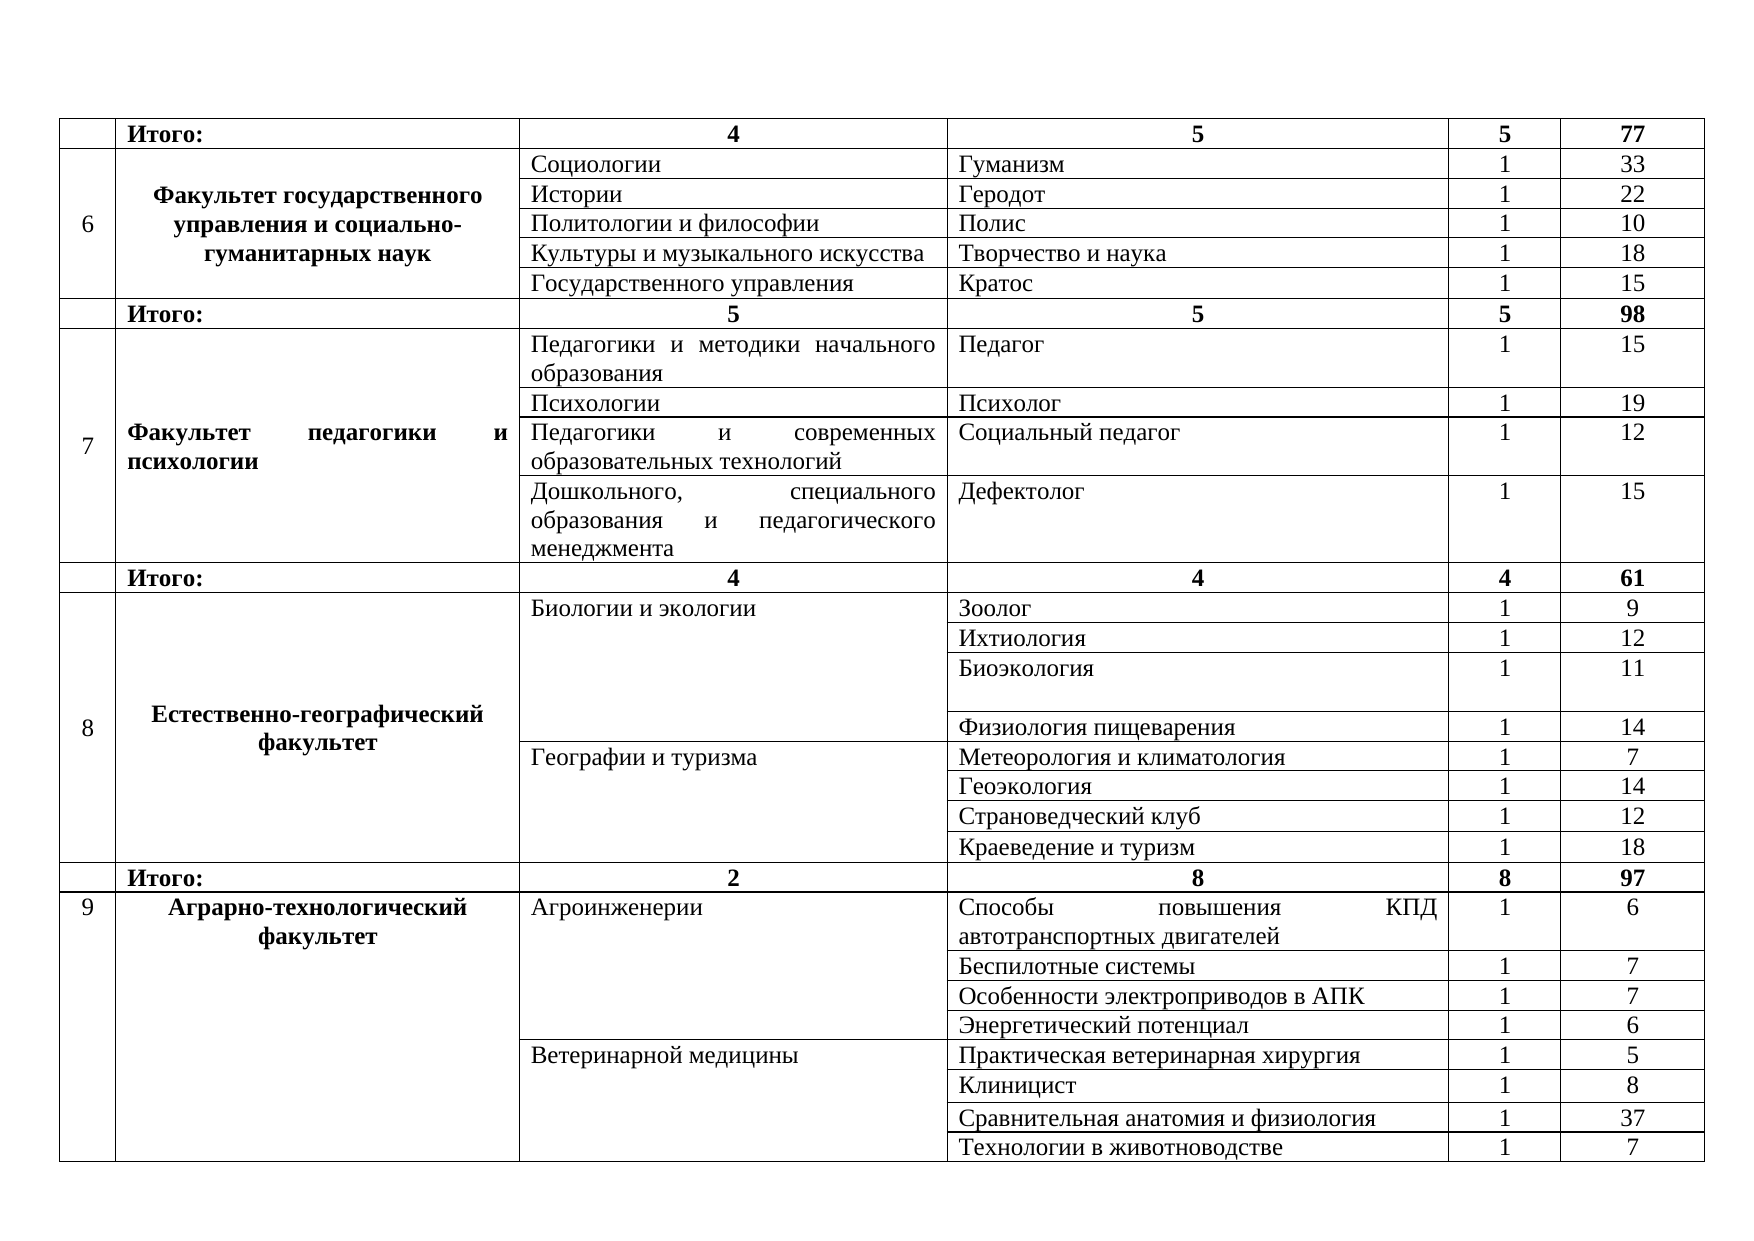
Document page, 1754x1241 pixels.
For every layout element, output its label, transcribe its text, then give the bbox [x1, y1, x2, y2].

table_cell Дошкольного, специального образования и педагогического менеджмента [520, 476, 947, 562]
table_cell 7 [1561, 742, 1704, 770]
table_cell Культуры и музыкального искусства [520, 238, 947, 267]
table_cell 8 [1561, 1070, 1704, 1102]
table_cell 14 [1561, 771, 1704, 800]
table_cell 1 [1449, 238, 1560, 267]
table_cell 4 [1449, 563, 1560, 592]
table_cell 4 [520, 563, 947, 592]
table_cell 1 [1449, 832, 1560, 862]
table_cell Педагогики и методики начального образования [520, 329, 947, 387]
table_cell Кратос [948, 268, 1448, 298]
table_cell Страноведческий клуб [948, 801, 1448, 831]
table_cell 5 [1449, 119, 1560, 148]
table_cell 10 [1561, 209, 1704, 237]
table_cell 12 [1561, 801, 1704, 831]
table_cell 15 [1561, 329, 1704, 387]
table_cell 18 [1561, 832, 1704, 862]
table_cell Психолог [948, 388, 1448, 416]
table_cell Факультет педагогики и психологии [116, 329, 519, 562]
table_cell 5 [1561, 1040, 1704, 1069]
table_cell Практическая ветеринарная хирургия [948, 1040, 1448, 1069]
table_cell Творчество и наука [948, 238, 1448, 267]
table_cell Технологии в животноводстве [948, 1133, 1448, 1161]
table_cell [60, 563, 115, 592]
table_cell Политологии и философии [520, 209, 947, 237]
table_cell 1 [1449, 593, 1560, 622]
table_cell 1 [1449, 418, 1560, 475]
table_cell Истории [520, 179, 947, 207]
table_cell 4 [948, 563, 1448, 592]
table_cell 5 [948, 119, 1448, 148]
table_cell Итого: [116, 299, 519, 328]
table_cell Краеведение и туризм [948, 832, 1448, 862]
table_cell Метеорология и климатология [948, 742, 1448, 770]
table_cell Итого: [116, 563, 519, 592]
table_cell Государственного управления [520, 268, 947, 298]
table_cell Агроинженерии [520, 893, 947, 1039]
table_cell 1 [1449, 1070, 1560, 1102]
table_cell 6 [1561, 893, 1704, 950]
table_cell Социологии [520, 149, 947, 178]
table_cell Способы повышения КПД автотранспортных двигателей [948, 893, 1448, 950]
table_cell 1 [1449, 951, 1560, 980]
table_cell Сравнительная анатомия и физиология [948, 1103, 1448, 1131]
table_cell Географии и туризма [520, 742, 947, 862]
table_cell Гуманизм [948, 149, 1448, 178]
table_cell Энергетический потенциал [948, 1011, 1448, 1039]
table_cell Особенности электроприводов в АПК [948, 981, 1448, 1009]
table_cell 1 [1449, 209, 1560, 237]
table_cell 97 [1561, 863, 1704, 891]
table_cell Итого: [116, 863, 519, 891]
table_cell 1 [1449, 623, 1560, 652]
table_cell Социальный педагог [948, 418, 1448, 475]
table_cell Биологии и экологии [520, 593, 947, 741]
table_cell 1 [1449, 981, 1560, 1009]
table_cell 7 [1561, 951, 1704, 980]
table_cell Факультет государственного управления и социально-гуманитарных наук [116, 149, 519, 298]
table_cell 1 [1449, 388, 1560, 416]
table_cell Биоэкология [948, 653, 1448, 711]
table_cell 12 [1561, 623, 1704, 652]
table_cell Зоолог [948, 593, 1448, 622]
table_cell 1 [1449, 1011, 1560, 1039]
table_cell 1 [1449, 329, 1560, 387]
table_cell 5 [520, 299, 947, 328]
table_cell 5 [948, 299, 1448, 328]
table_cell Полис [948, 209, 1448, 237]
table_cell 7 [1561, 981, 1704, 1009]
table_cell 98 [1561, 299, 1704, 328]
table_cell Геродот [948, 179, 1448, 207]
table_cell 5 [1449, 299, 1560, 328]
table_cell Аграрно-технологический факультет [116, 893, 519, 1161]
table_cell 8 [1449, 863, 1560, 891]
table_cell Дефектолог [948, 476, 1448, 562]
table_cell 22 [1561, 179, 1704, 207]
table_cell 8 [948, 863, 1448, 891]
table_cell 1 [1449, 801, 1560, 831]
table_cell [60, 119, 115, 148]
table_cell 9 [60, 893, 115, 1161]
table_cell 1 [1449, 771, 1560, 800]
table_cell 1 [1449, 1103, 1560, 1131]
table_cell 7 [60, 329, 115, 562]
table_cell Психологии [520, 388, 947, 416]
table_cell 18 [1561, 238, 1704, 267]
table_cell 33 [1561, 149, 1704, 178]
table_cell Ихтиология [948, 623, 1448, 652]
table_cell [60, 863, 115, 891]
table_cell 7 [1561, 1133, 1704, 1161]
table_cell 1 [1449, 476, 1560, 562]
table_cell 19 [1561, 388, 1704, 416]
table_cell 8 [60, 593, 115, 862]
table_cell 4 [520, 119, 947, 148]
table_cell 11 [1561, 653, 1704, 711]
table_cell 1 [1449, 149, 1560, 178]
table_cell 77 [1561, 119, 1704, 148]
table_cell 1 [1449, 1133, 1560, 1161]
table_cell Естественно-географический факультет [116, 593, 519, 862]
table_cell 15 [1561, 476, 1704, 562]
table_cell 1 [1449, 893, 1560, 950]
table_cell 1 [1449, 179, 1560, 207]
table_cell 1 [1449, 712, 1560, 741]
table_cell 9 [1561, 593, 1704, 622]
table_cell 12 [1561, 418, 1704, 475]
table_cell 15 [1561, 268, 1704, 298]
table_cell 2 [520, 863, 947, 891]
table_cell 1 [1449, 1040, 1560, 1069]
table_cell 6 [1561, 1011, 1704, 1039]
table_cell 6 [60, 149, 115, 298]
table_cell Геоэкология [948, 771, 1448, 800]
table_cell Беспилотные системы [948, 951, 1448, 980]
table_cell 1 [1449, 653, 1560, 711]
table_cell 1 [1449, 742, 1560, 770]
table_cell 1 [1449, 268, 1560, 298]
table_cell Итого: [116, 119, 519, 148]
table_cell Клиницист [948, 1070, 1448, 1102]
table_cell Ветеринарной медицины [520, 1040, 947, 1161]
table_cell 61 [1561, 563, 1704, 592]
table_cell [60, 299, 115, 328]
table_cell Педагог [948, 329, 1448, 387]
table_cell 37 [1561, 1103, 1704, 1131]
table_cell 14 [1561, 712, 1704, 741]
table_cell Физиология пищеварения [948, 712, 1448, 741]
table_cell Педагогики и современных образовательных технологий [520, 418, 947, 475]
